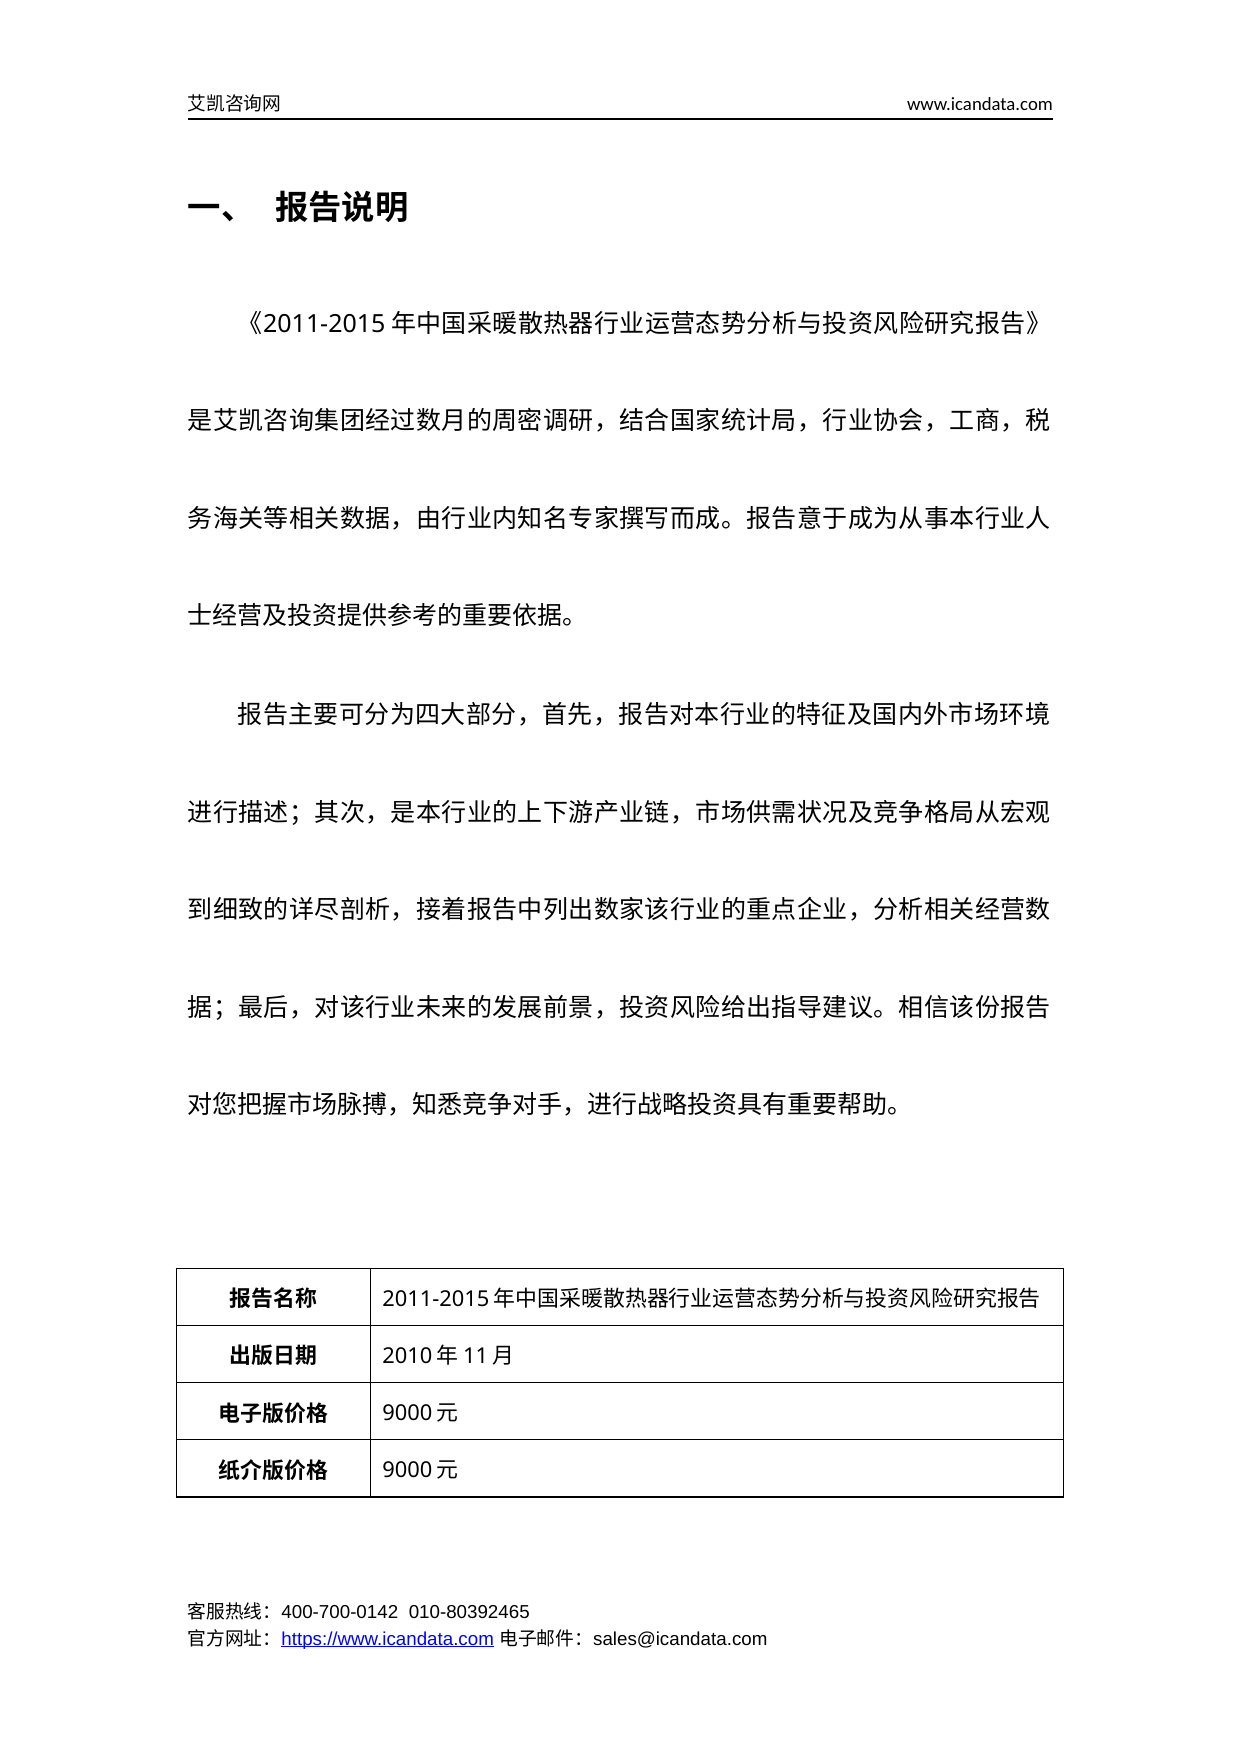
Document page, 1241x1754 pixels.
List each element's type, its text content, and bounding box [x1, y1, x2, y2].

table_cell 9000元 [371, 1440, 1063, 1496]
table_cell 电子版价格 [177, 1383, 370, 1439]
text 报告主要可分为四大部分，首先，报告对本行业的特征及国内外市场环境进行描述；其次，是本行业的上下游产业链，市场供需状况及竞争格局从宏观到细致的详尽剖析，接着报告中列出数家该行业的重点企业，分析相关经营数据；最后，对该行业未来的发展前景，投资风险给出指导建议。相信该份报告对您把握市场脉搏，知悉竞争对手，进行战略投资具有重要帮助。 [187, 681, 1053, 1136]
table_header 2011-2015年中国采暖散热器行业运营态势分析与投资风险研究报告 [371, 1269, 1063, 1325]
table_cell 出版日期 [177, 1326, 370, 1382]
table_cell 纸介版价格 [177, 1440, 370, 1496]
text 《2011-2015年中国采暖散热器行业运营态势分析与投资风险研究报告》是艾凯咨询集团经过数月的周密调研，结合国家统计局，行业协会，工商，税务海关等相关数据，由行业内知名专家撰写而成。报告意于成为从事本行业人士经营及投资提供参考的重要依据。 [187, 289, 1053, 646]
table_cell 2010年11月 [371, 1326, 1063, 1382]
table_header 报告名称 [177, 1269, 370, 1325]
subtitle 报告说明 [187, 172, 1053, 237]
table_cell 9000元 [371, 1383, 1063, 1439]
